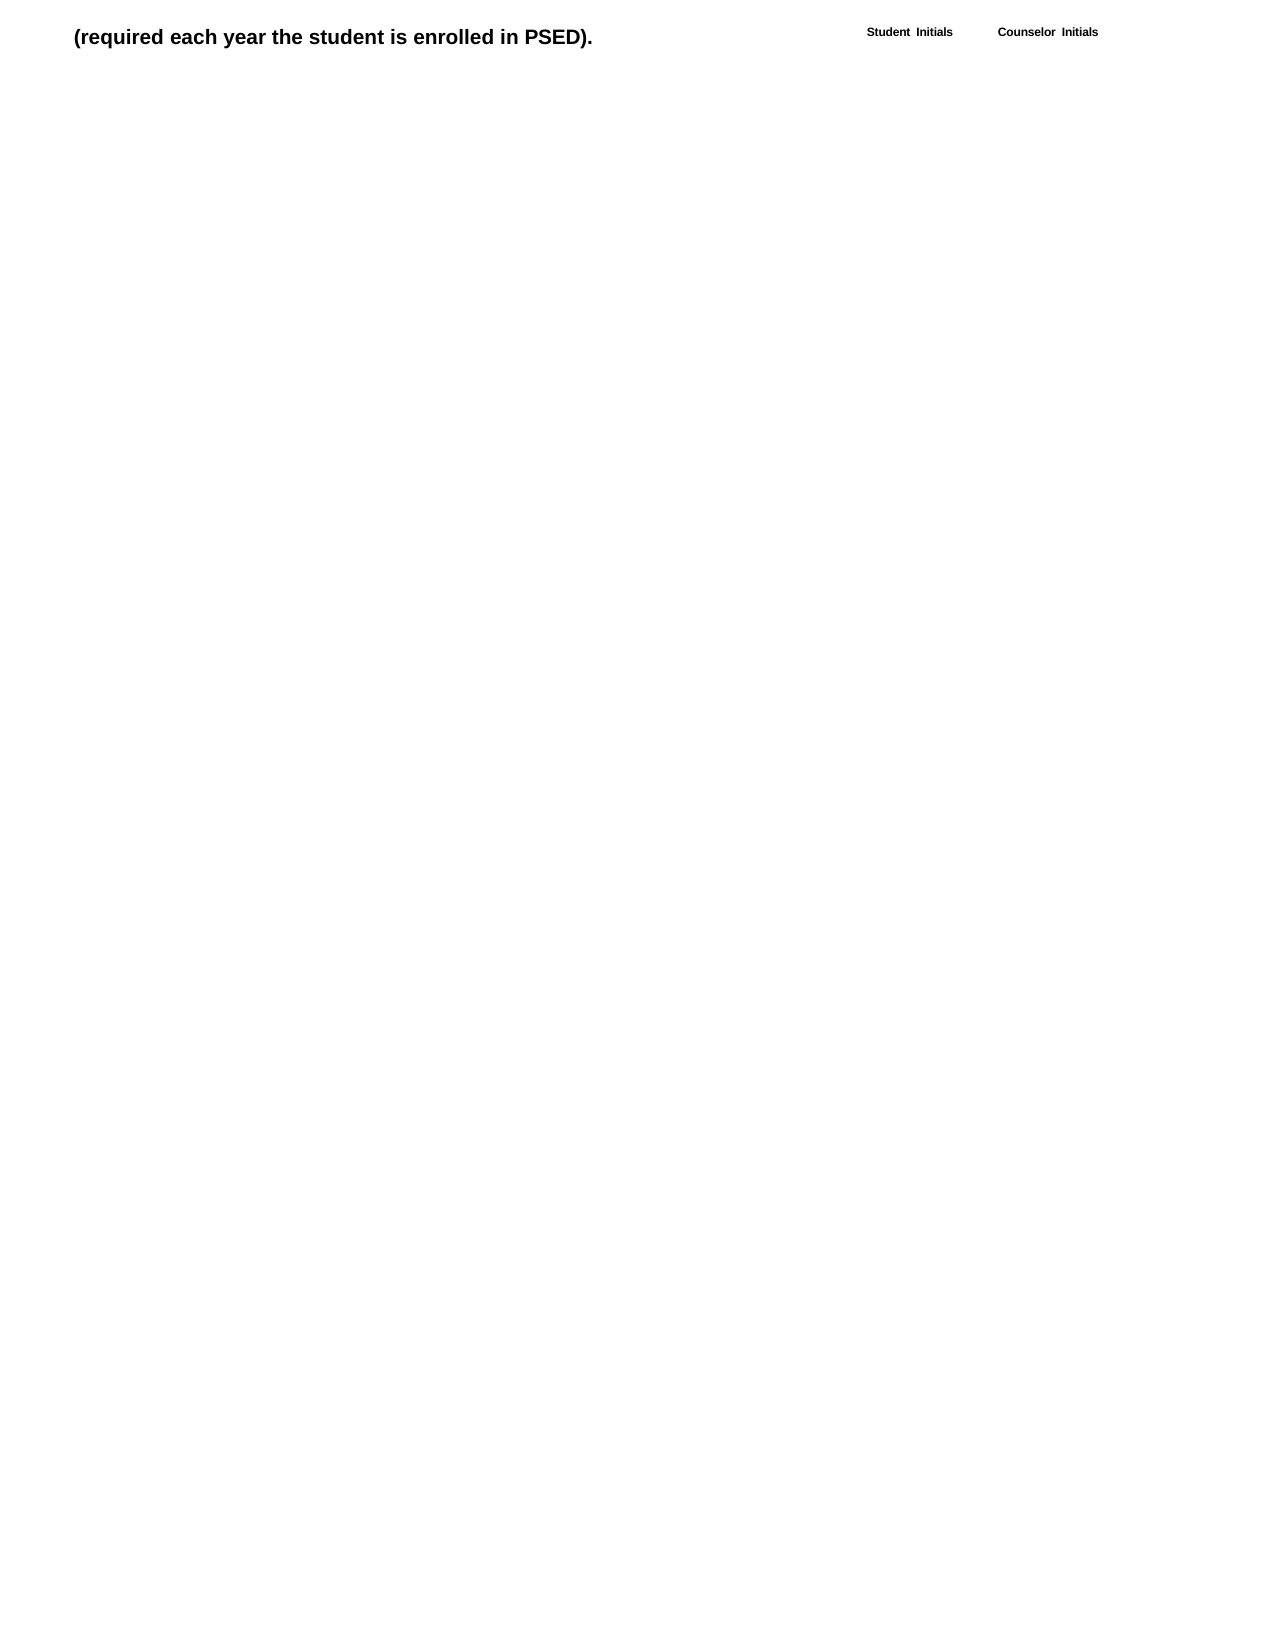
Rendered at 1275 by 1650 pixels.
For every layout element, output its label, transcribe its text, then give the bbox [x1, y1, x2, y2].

text (required each year the student is enrolled in PSED). Student Initials Counselor Initials [73, 25, 1275, 49]
